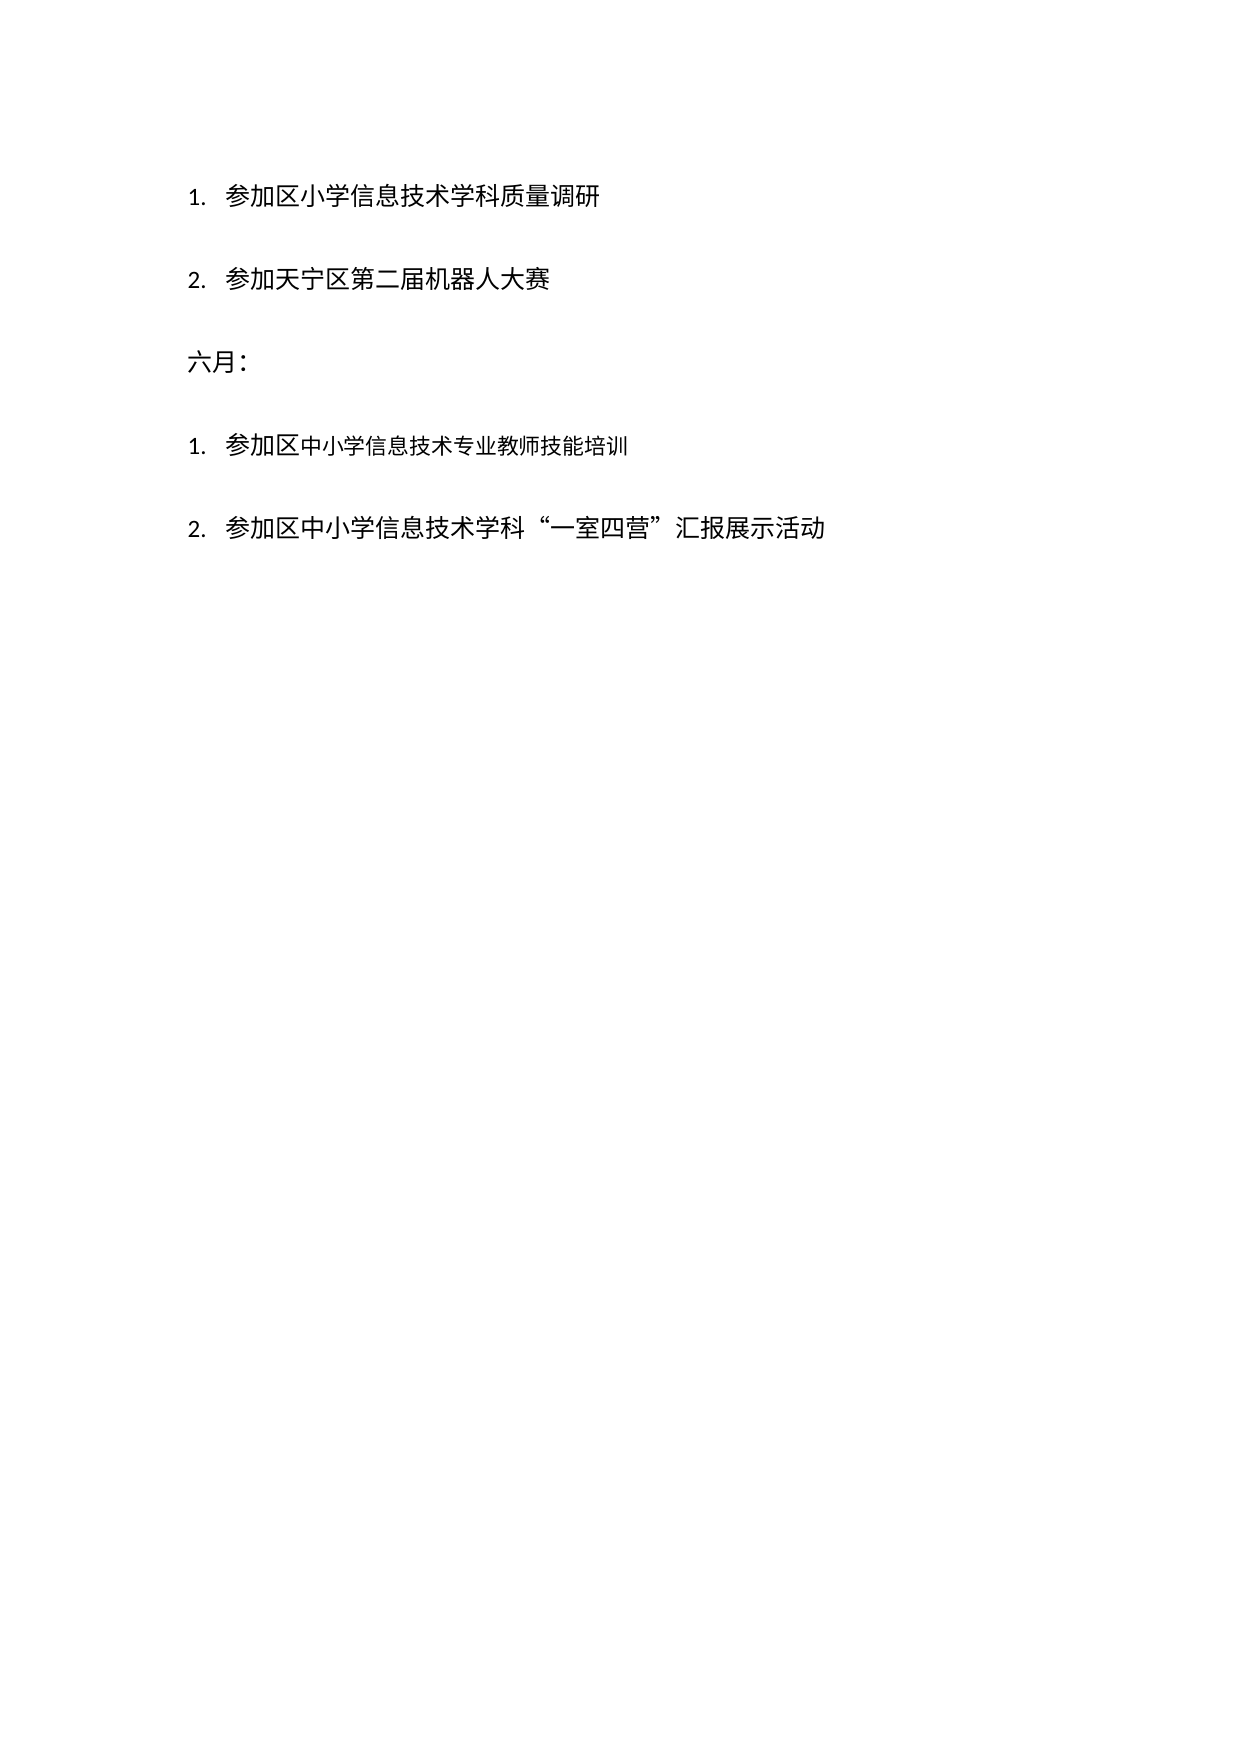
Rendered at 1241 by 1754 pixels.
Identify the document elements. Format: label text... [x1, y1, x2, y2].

list 参加天宁区第二届机器人大赛 [187, 245, 1053, 310]
list 参加区小学信息技术学科质量调研 [187, 162, 1053, 227]
text 六月： [187, 328, 1053, 393]
list 参加区中小学信息技术学科“一室四营”汇报展示活动 [187, 494, 1053, 559]
list 参加区中小学信息技术专业教师技能培训 [187, 411, 1053, 476]
